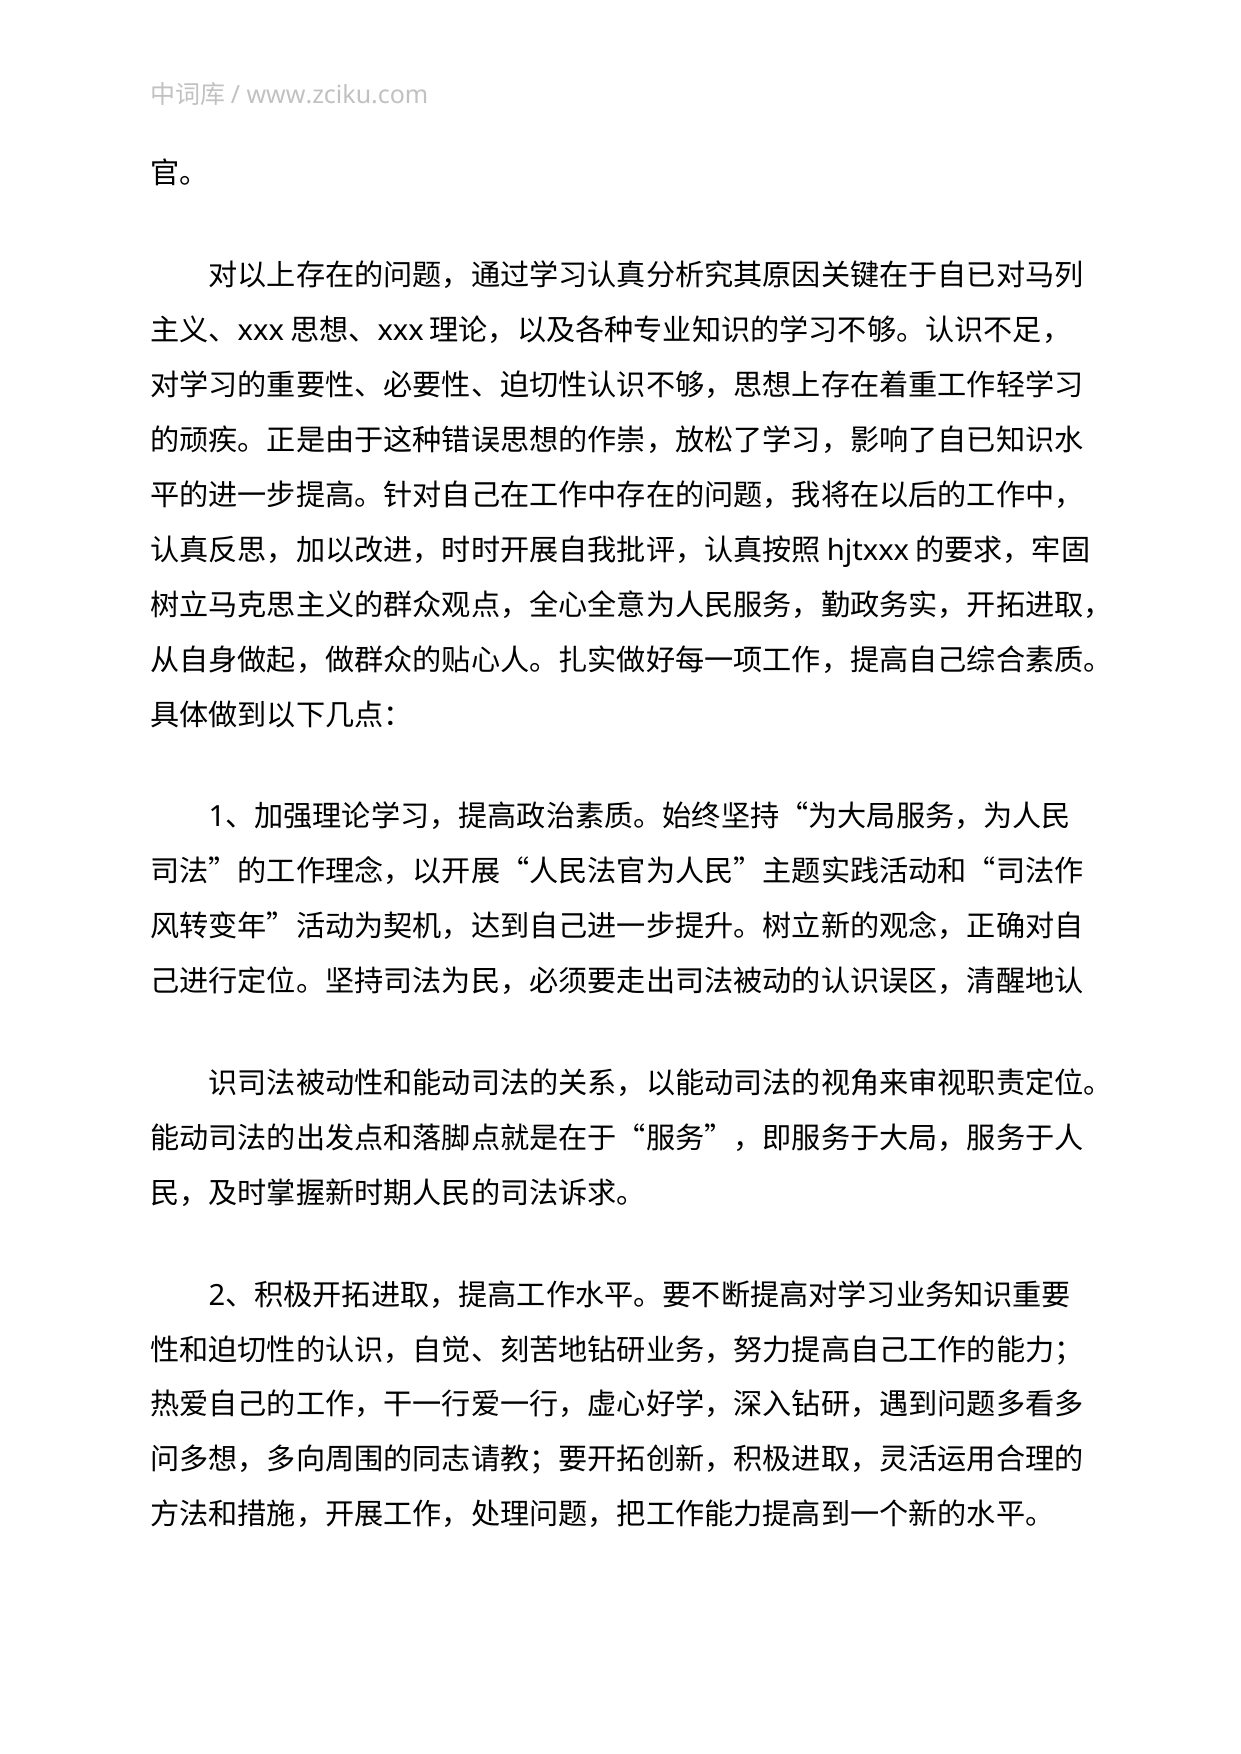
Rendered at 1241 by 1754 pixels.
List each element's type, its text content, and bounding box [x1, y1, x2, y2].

text 1、加强理论学习，提高政治素质。始终坚持“为大局服务，为人民司法”的工作理念，以开展“人民法官为人民”主题实践活动和“司法作风转变年”活动为契机，达到自己进一步提升。树立新的观念，正确对自己进行定位。坚持司法为民，必须要走出司法被动的认识误区，清醒地认 [150, 793, 1090, 1000]
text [150, 150, 1090, 192]
text 对以上存在的问题，通过学习认真分析究其原因关键在于自已对马列主义、xxx思想、xxx理论，以及各种专业知识的学习不够。认识不足，对学习的重要性、必要性、迫切性认识不够，思想上存在着重工作轻学习的顽疾。正是由于这种错误思想的作崇，放松了学习，影响了自已知识水平的进一步提高。针对自己在工作中存在的问题，我将在以后的工作中，认真反思，加以改进，时时开展自我批评，认真按照hjtxxx的要求，牢固树立马克思主义的群众观点，全心全意为人民服务，勤政务实，开拓进取，从自身做起，做群众的贴心人。扎实做好每一项工作，提高自己综合素质。具体做到以下几点： [150, 252, 1090, 733]
text 识司法被动性和能动司法的关系，以能动司法的视角来审视职责定位。能动司法的出发点和落脚点就是在于“服务”，即服务于大局，服务于人民，及时掌握新时期人民的司法诉求。 [150, 1059, 1090, 1212]
text 2、积极开拓进取，提高工作水平。要不断提高对学习业务知识重要性和迫切性的认识，自觉、刻苦地钻研业务，努力提高自己工作的能力；热爱自己的工作，干一行爱一行，虚心好学，深入钻研，遇到问题多看多问多想，多向周围的同志请教；要开拓创新，积极进取，灵活运用合理的方法和措施，开展工作，处理问题，把工作能力提高到一个新的水平。 [150, 1271, 1090, 1533]
